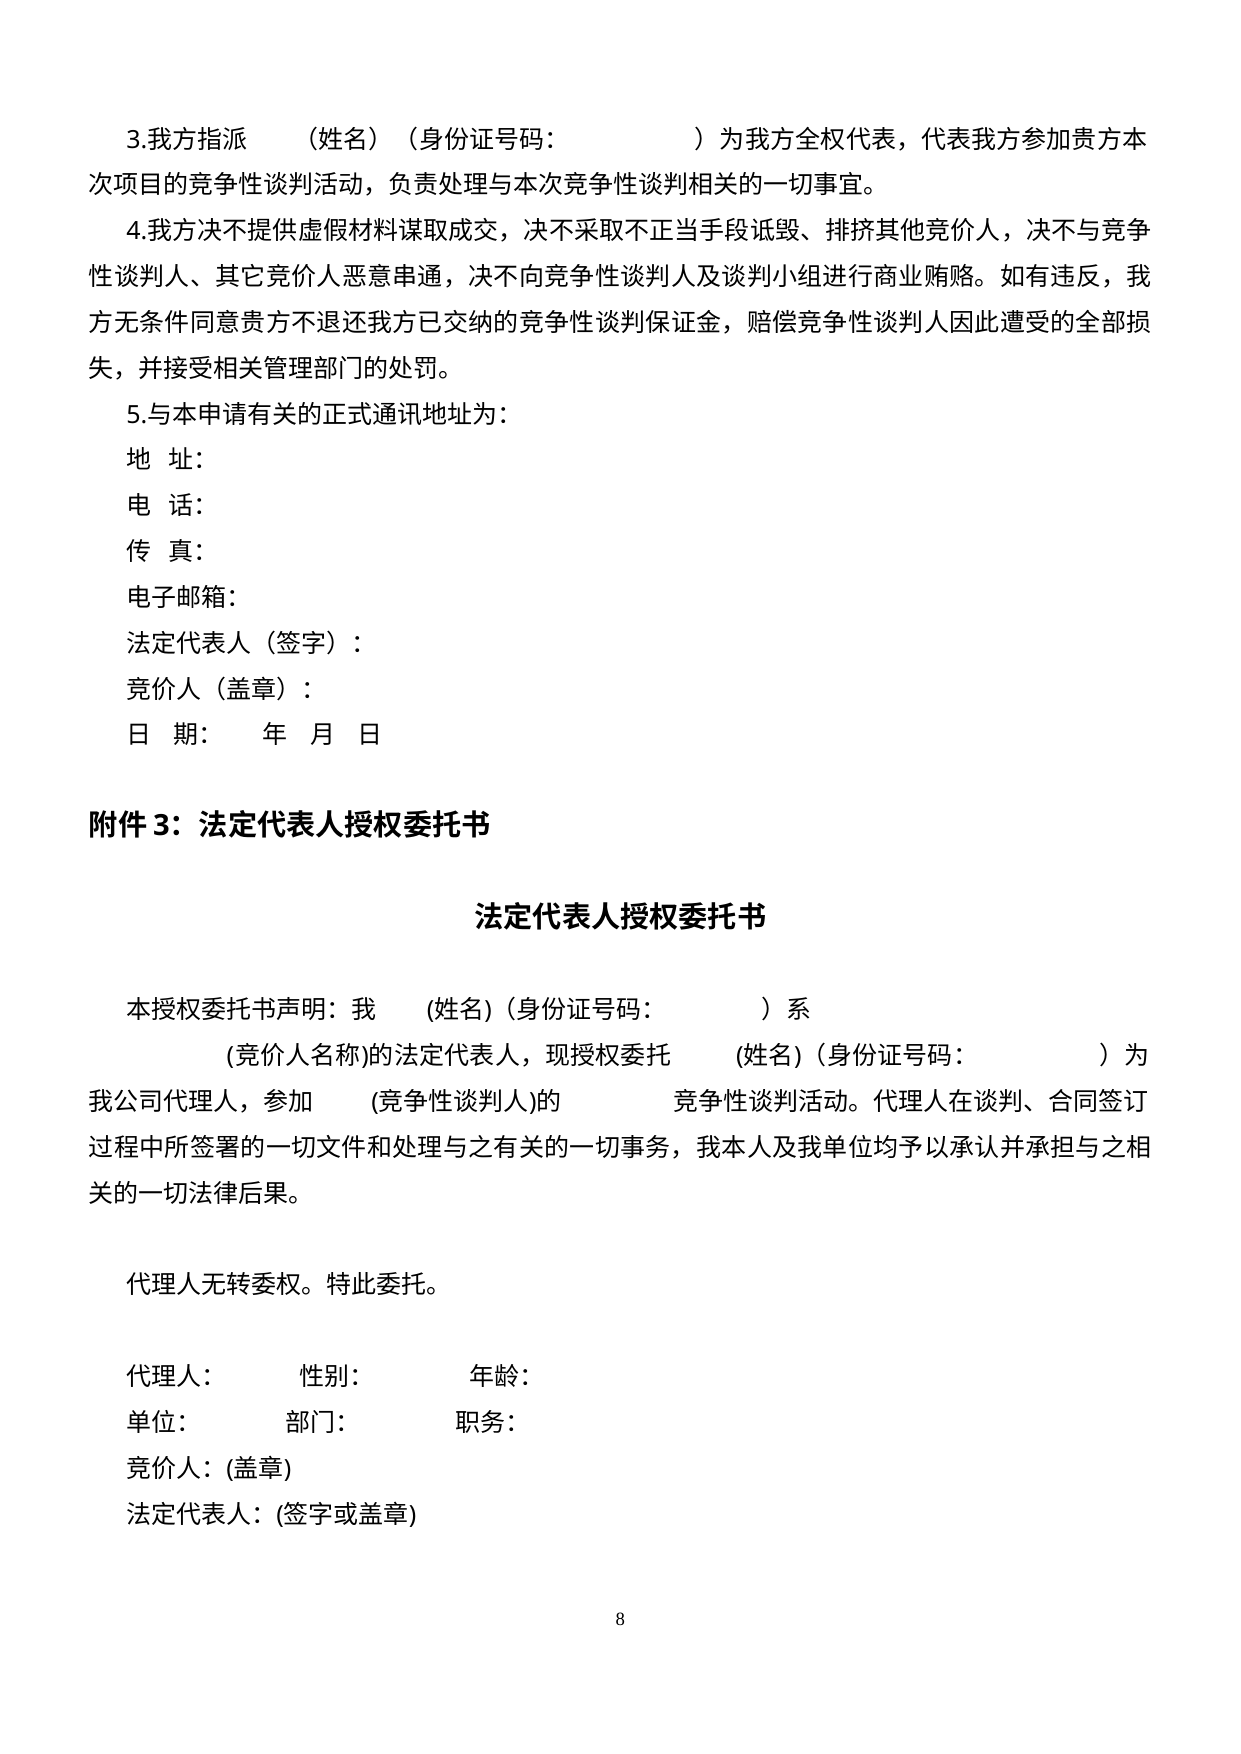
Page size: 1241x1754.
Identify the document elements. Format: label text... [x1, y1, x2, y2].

text (竞价人名称)的法定代表人，现授权委托 (姓名)（身份证号码： ）为我公司代理人，参加 (竞争性谈判人)的 竞争性谈判活动。代理人在谈判、合同签订过程中所签署的一切文件和处理与之有关的一切事务，我本人及我单位均予以承认并承担与之相关的一切法律后果。 [89, 1028, 1152, 1211]
text 代理人： 性别： 年龄： [89, 1349, 1152, 1395]
text 竞价人（盖章）： [89, 661, 1152, 707]
text 附件3：法定代表人授权委托书 [89, 799, 1152, 845]
text 电子邮箱： [89, 570, 1152, 616]
text 3.我方指派 （姓名）（身份证号码： ）为我方全权代表，代表我方参加贵方本次项目的竞争性谈判活动，负责处理与本次竞争性谈判相关的一切事宜。 [89, 111, 1152, 203]
text 单位： 部门： 职务： [89, 1395, 1152, 1441]
text 传 真： [89, 524, 1152, 570]
text 法定代表人：(签字或盖章) [89, 1486, 1152, 1532]
text 法定代表人授权委托书 [89, 891, 1152, 936]
text 5.与本申请有关的正式通讯地址为： [89, 386, 1152, 432]
text 日 期： 年 月 日 [89, 707, 1152, 753]
text 代理人无转委权。特此委托。 [89, 1257, 1152, 1349]
text 法定代表人（签字）： [89, 616, 1152, 661]
text 电 话： [89, 478, 1152, 524]
text 竞价人：(盖章) [89, 1441, 1152, 1486]
text 4.我方决不提供虚假材料谋取成交，决不采取不正当手段诋毁、排挤其他竞价人，决不与竞争性谈判人、其它竞价人恶意串通，决不向竞争性谈判人及谈判小组进行商业贿赂。如有违反，我方无条件同意贵方不退还我方已交纳的竞争性谈判保证金，赔偿竞争性谈判人因此遭受的全部损失，并接受相关管理部门的处罚。 [89, 203, 1152, 386]
text 本授权委托书声明：我 (姓名)（身份证号码： ）系 [89, 982, 1152, 1028]
text 地 址： [89, 432, 1152, 478]
